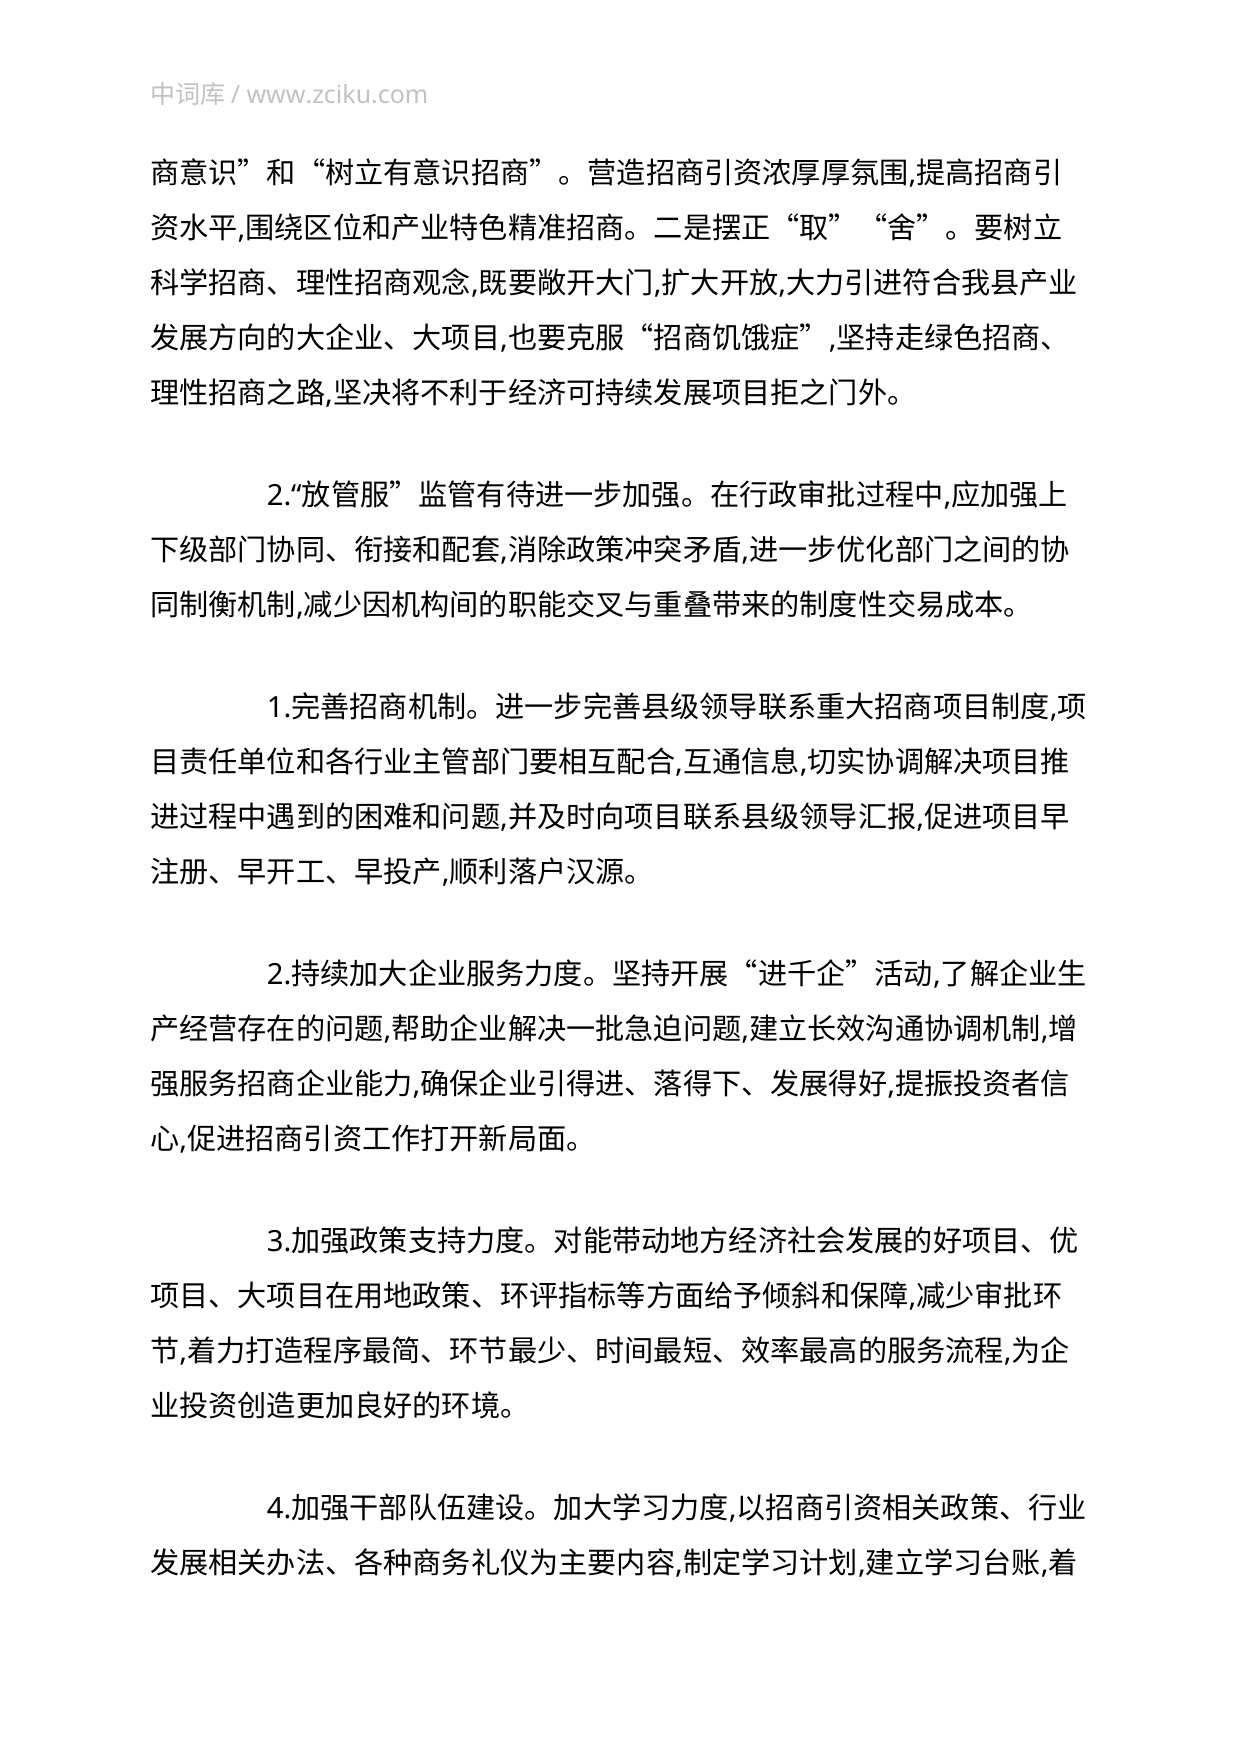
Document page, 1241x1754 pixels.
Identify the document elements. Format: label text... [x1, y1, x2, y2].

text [150, 150, 1090, 412]
text 3.加强政策支持力度。对能带动地方经济社会发展的好项目、优项目、大项目在用地政策、环评指标等方面给予倾斜和保障,减少审批环节,着力打造程序最简、环节最少、时间最短、效率最高的服务流程,为企业投资创造更加良好的环境。 [150, 1218, 1090, 1425]
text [150, 1485, 1090, 1582]
text 2.持续加大企业服务力度。坚持开展“进千企”活动,了解企业生产经营存在的问题,帮助企业解决一批急迫问题,建立长效沟通协调机制,增强服务招商企业能力,确保企业引得进、落得下、发展得好,提振投资者信心,促进招商引资工作打开新局面。 [150, 951, 1090, 1158]
text 2.“放管服”监管有待进一步加强。在行政审批过程中,应加强上下级部门协同、衔接和配套,消除政策冲突矛盾,进一步优化部门之间的协同制衡机制,减少因机构间的职能交叉与重叠带来的制度性交易成本。 [150, 472, 1090, 624]
text 1.完善招商机制。进一步完善县级领导联系重大招商项目制度,项目责任单位和各行业主管部门要相互配合,互通信息,切实协调解决项目推进过程中遇到的困难和问题,并及时向项目联系县级领导汇报,促进项目早注册、早开工、早投产,顺利落户汉源。 [150, 684, 1090, 891]
